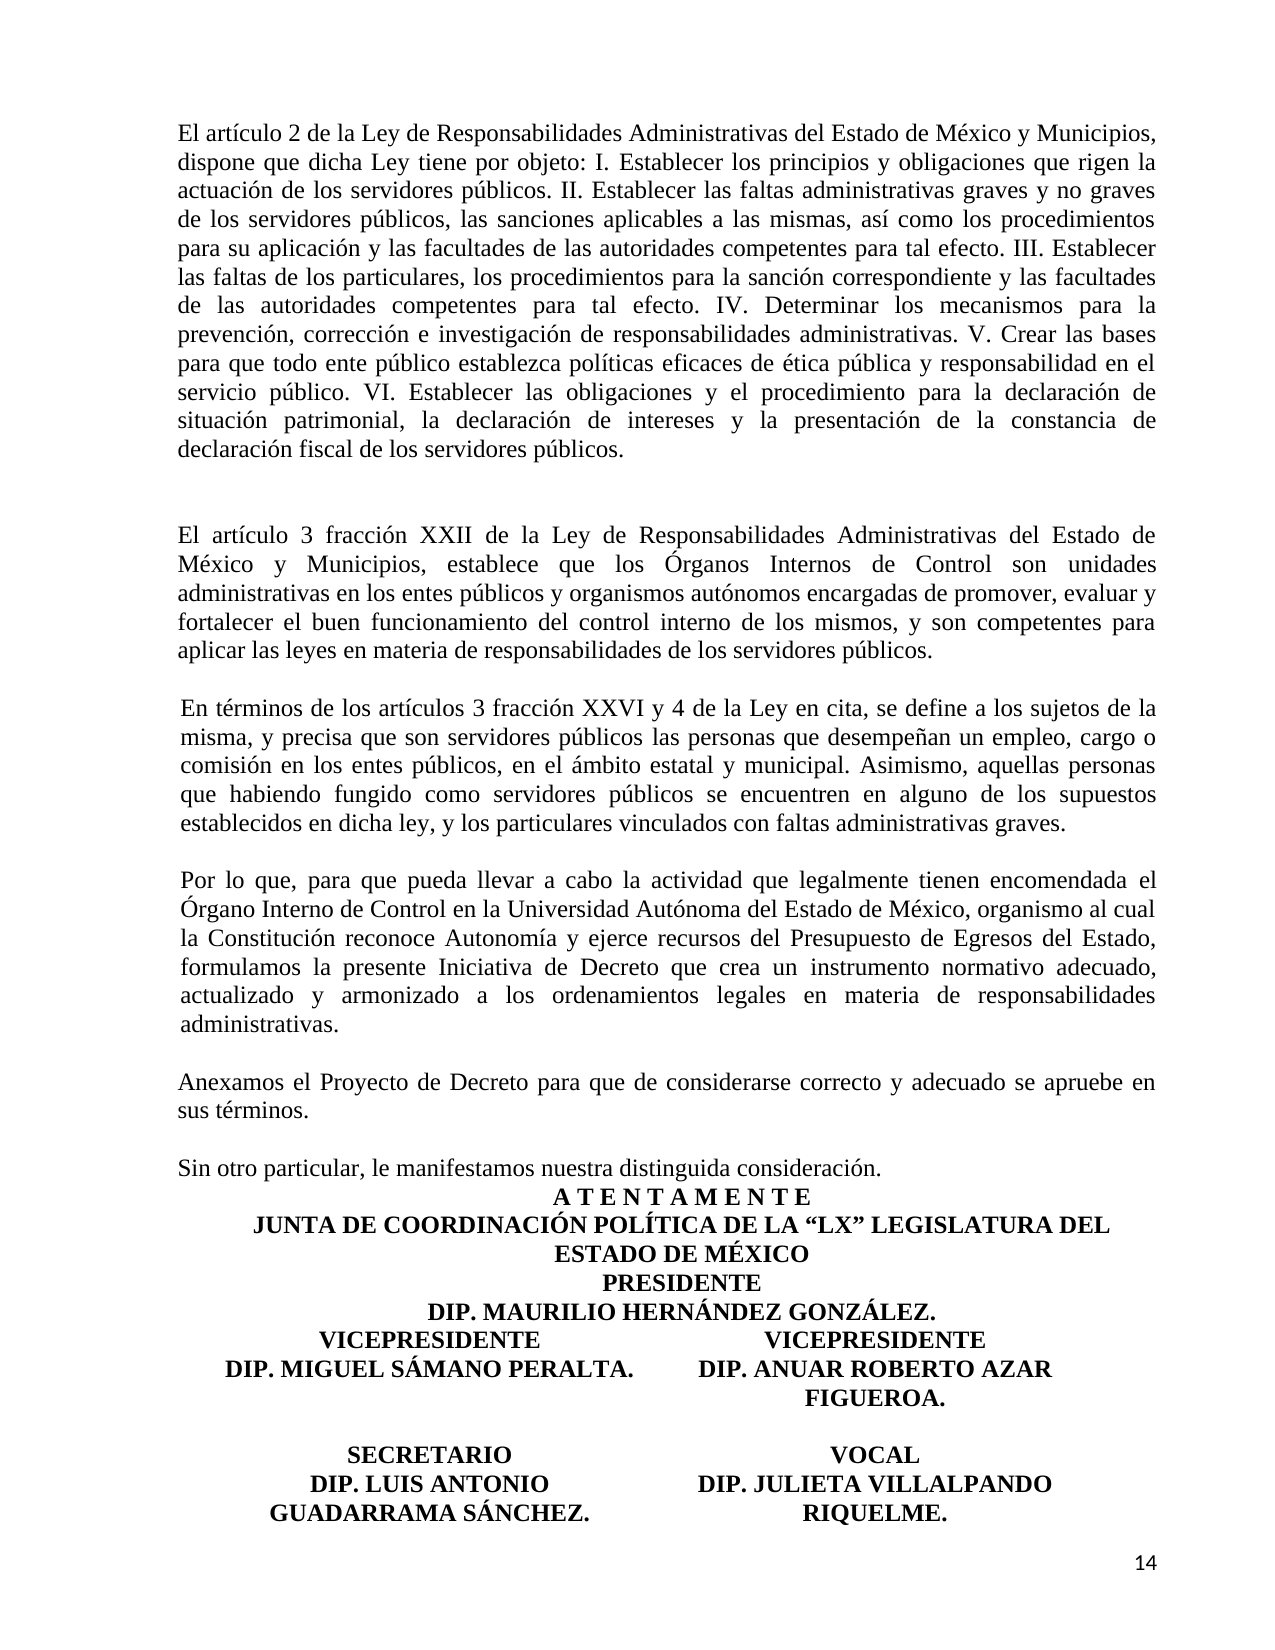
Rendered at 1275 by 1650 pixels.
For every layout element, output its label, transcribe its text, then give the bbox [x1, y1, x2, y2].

text Por lo que, para que pueda llevar a cabo la actividad que legalmente tienen encomendada el Órgano Interno de Control en la Universidad Autónoma del Estado de México, organismo al cual la Constitución reconoce Autonomía y ejerce recursos del Presupuesto de Egresos del Estado, formulamos la presente Iniciativa de Decreto que crea un instrumento normativo adecuado, actualizado y armonizado a los ordenamientos legales en materia de responsabilidades administrativas. [180, 866, 1157, 1038]
text PRESIDENTE [207, 1268, 1157, 1297]
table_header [652, 1441, 1098, 1527]
text DIP. MAURILIO HERNÁNDEZ GONZÁLEZ. [207, 1297, 1157, 1326]
text A T E N T A M E N T E [207, 1182, 1157, 1211]
text El artículo 2 de la Ley de Responsabilidades Administrativas del Estado de México y Municipios, dispone que dicha Ley tiene por objeto: I. Establecer los principios y obligaciones que rigen la actuación de los servidores públicos. II. Establecer las faltas administrativas graves y no graves de los servidores públicos, las sanciones aplicables a las mismas, así como los procedimientos para su aplicación y las facultades de las autoridades competentes para tal efecto. III. Establecer las faltas de los particulares, los procedimientos para la sanción correspondiente y las facultades de las autoridades competentes para tal efecto. IV. Determinar los mecanismos para la prevención, corrección e investigación de responsabilidades administrativas. V. Crear las bases para que todo ente público establezca políticas eficaces de ética pública y responsabilidad en el servicio público. VI. Establecer las obligaciones y el procedimiento para la declaración de situación patrimonial, la declaración de intereses y la presentación de la constancia de declaración fiscal de los servidores públicos. [177, 118, 1157, 463]
text Anexamos el Proyecto de Decreto para que de considerarse correcto y adecuado se apruebe en sus términos. [177, 1067, 1157, 1124]
text Sin otro particular, le manifestamos nuestra distinguida consideración. [177, 1153, 1157, 1182]
text JUNTA DE COORDINACIÓN POLÍTICA DE LA “LX” LEGISLATURA DEL ESTADO DE MÉXICO [207, 1211, 1157, 1268]
table_header VICEPRESIDENTE DIP. ANUAR ROBERTO AZAR FIGUEROA. [652, 1326, 1098, 1412]
table_header VICEPRESIDENTE DIP. MIGUEL SÁMANO PERALTA. [207, 1326, 652, 1412]
text El artículo 3 fracción XXII de la Ley de Responsabilidades Administrativas del Estado de México y Municipios, establece que los Órganos Internos de Control son unidades administrativas en los entes públicos y organismos autónomos encargadas de promover, evaluar y fortalecer el buen funcionamiento del control interno de los mismos, y son competentes para aplicar las leyes en materia de responsabilidades de los servidores públicos. [177, 521, 1157, 664]
text En términos de los artículos 3 fracción XXVI y 4 de la Ley en cita, se define a los sujetos de la misma, y precisa que son servidores públicos las personas que desempeñan un empleo, cargo o comisión en los entes públicos, en el ámbito estatal y municipal. Asimismo, aquellas personas que habiendo fungido como servidores públicos se encuentren en alguno de los supuestos establecidos en dicha ley, y los particulares vinculados con faltas administrativas graves. [180, 693, 1157, 837]
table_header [207, 1441, 652, 1527]
